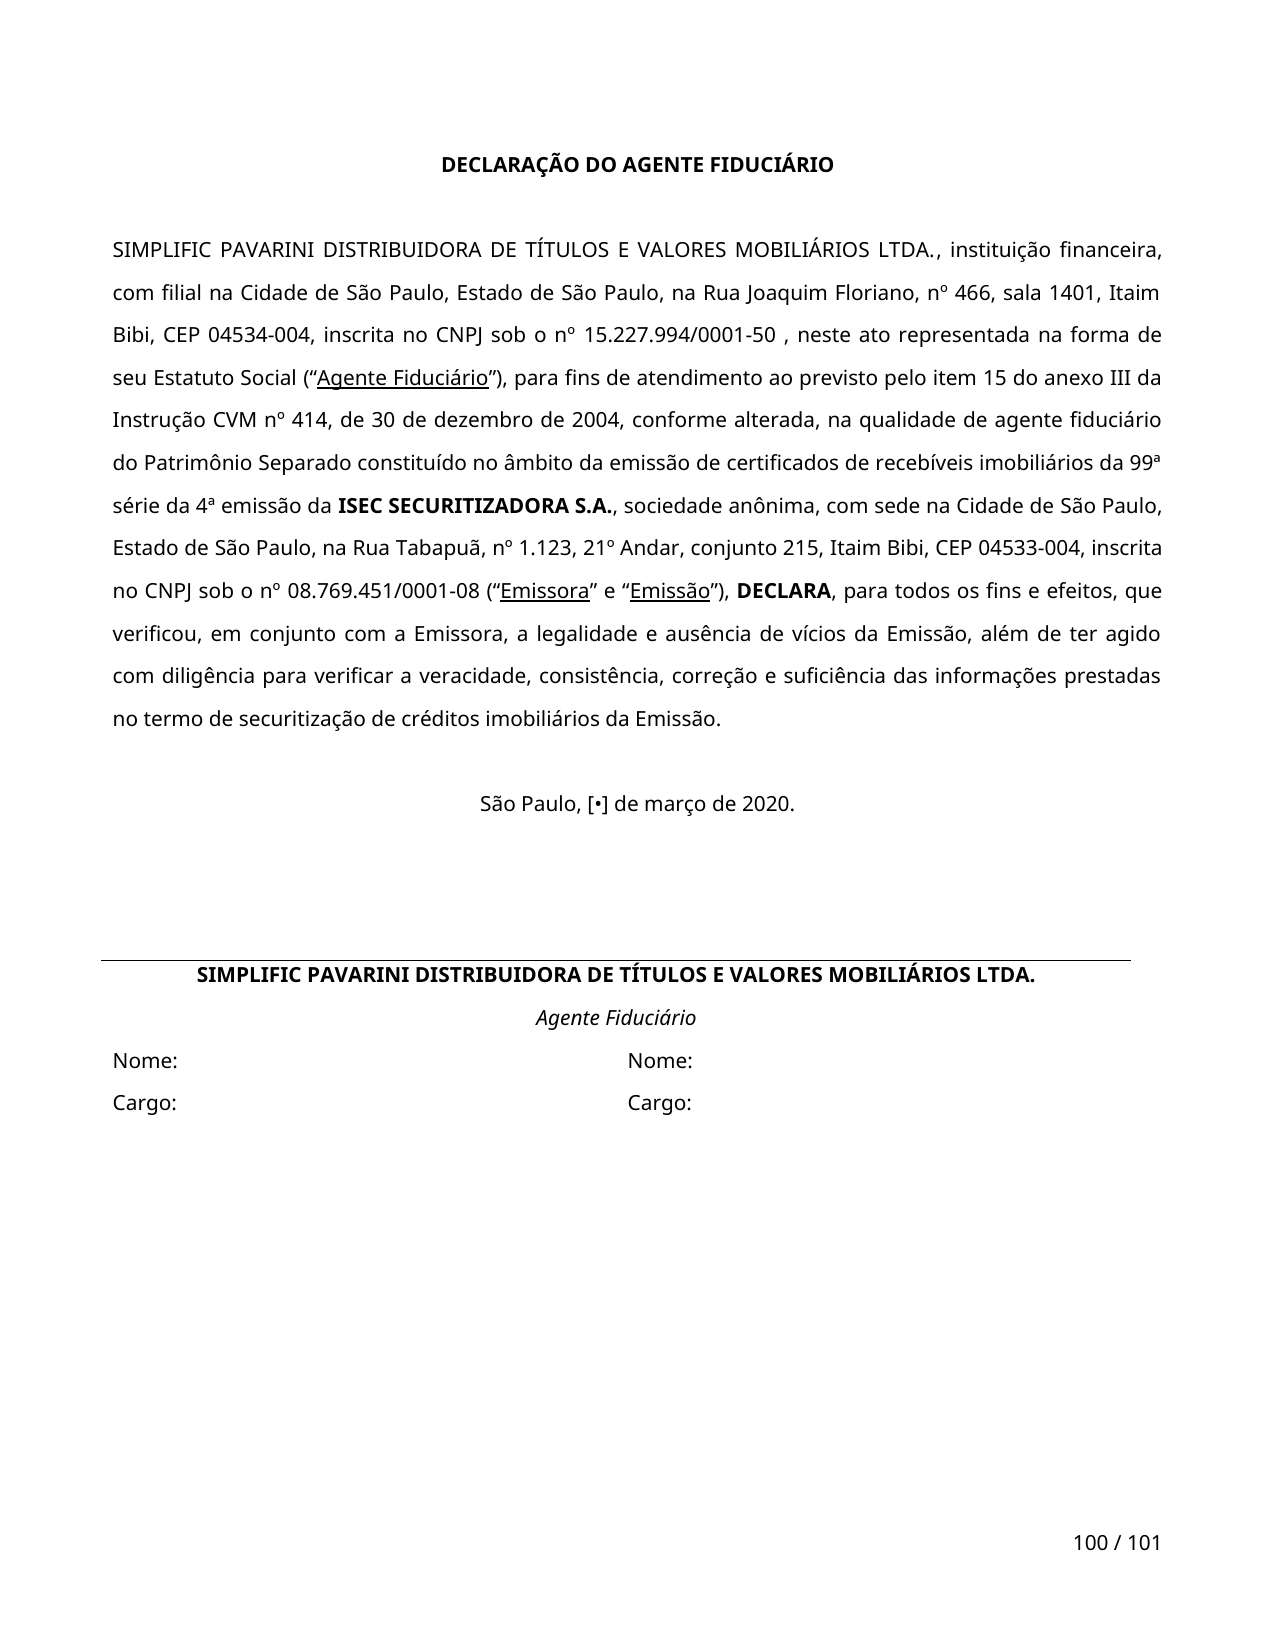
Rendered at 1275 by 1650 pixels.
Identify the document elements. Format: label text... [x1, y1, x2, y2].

table_cell Cargo: [616, 1089, 1131, 1131]
text São Paulo, [•] de março de 2020. [112, 789, 1163, 817]
text DECLARAÇÃO DO AGENTE FIDUCIÁRIO [112, 150, 1163, 178]
table_cell Nome: [616, 1046, 1131, 1088]
table_cell Nome: [101, 1046, 616, 1088]
table_cell Cargo: [101, 1089, 616, 1131]
table_header SIMPLIFIC PAVARINI DISTRIBUIDORA DE TÍTULOS E VALORES MOBILIÁRIOS LTDA. Agente Fiduciário [101, 961, 1131, 1046]
text SIMPLIFIC PAVARINI DISTRIBUIDORA DE TÍTULOS E VALORES MOBILIÁRIOS LTDA., instituição financeira, com filial na Cidade de São Paulo, Estado de São Paulo, na Rua Joaquim Floriano, nº 466, sala 1401, Itaim Bibi, CEP 04534-004, inscrita no CNPJ sob o nº 15.227.994/0001-50 , neste ato representada na forma de seu Estatuto Social (“Agente Fiduciário”), para fins de atendimento ao previsto pelo item 15 do anexo III da Instrução CVM nº 414, de 30 de dezembro de 2004, conforme alterada, na qualidade de agente fiduciário do Patrimônio Separado constituído no âmbito da emissão de certificados de recebíveis imobiliários da 99ª série da 4ª emissão da ISEC SECURITIZADORA S.A., sociedade anônima, com sede na Cidade de São Paulo, Estado de São Paulo, na Rua Tabapuã, nº 1.123, 21º Andar, conjunto 215, Itaim Bibi, CEP 04533-004, inscrita no CNPJ sob o nº 08.769.451/0001-08 (“Emissora” e “Emissão”), DECLARA, para todos os fins e efeitos, que verificou, em conjunto com a Emissora, a legalidade e ausência de vícios da Emissão, além de ter agido com diligência para verificar a veracidade, consistência, correção e suficiência das informações prestadas no termo de securitização de créditos imobiliários da Emissão. [112, 235, 1163, 732]
